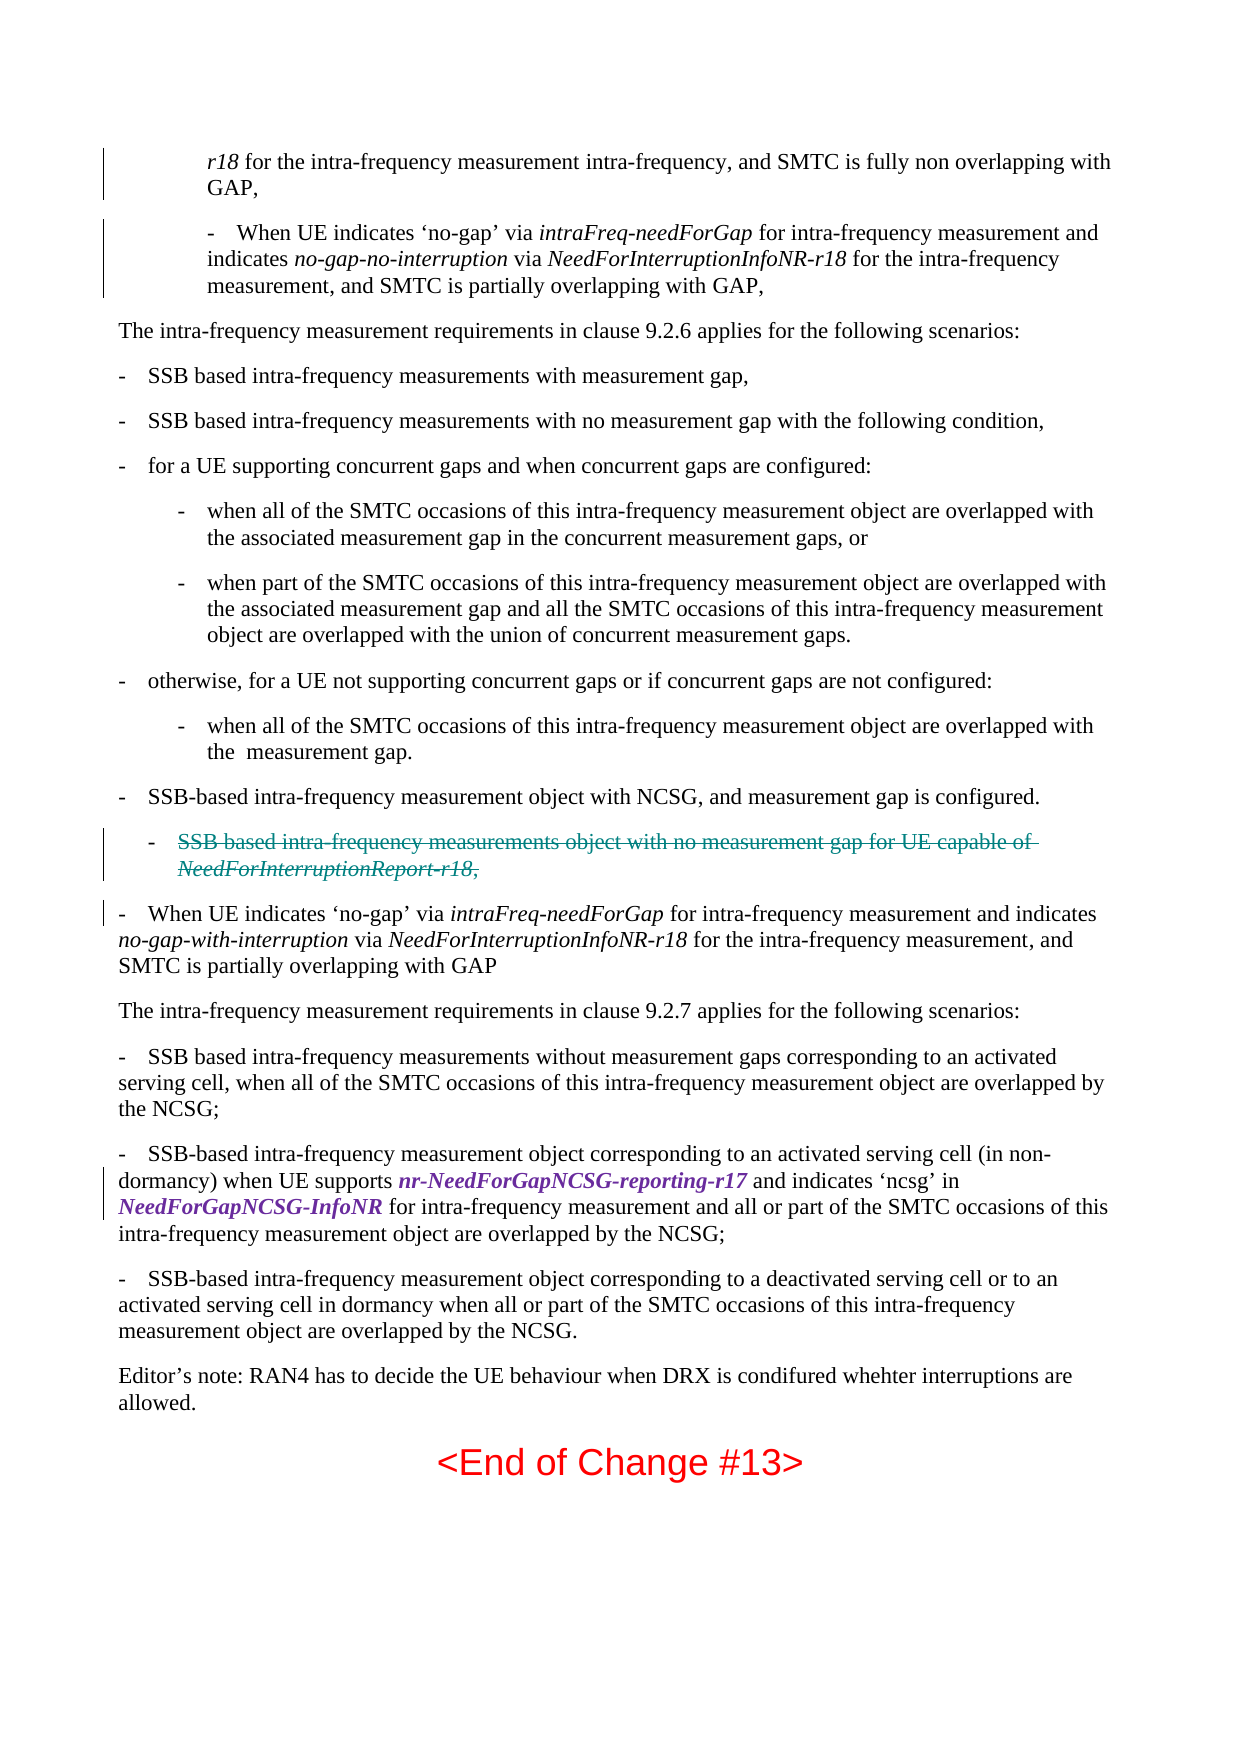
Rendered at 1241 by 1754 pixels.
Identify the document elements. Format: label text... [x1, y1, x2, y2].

text - SSB based intra-frequency measurements without measurement gaps corresponding to an activated serving cell, when all of the SMTC occasions of this intra-frequency measurement object are overlapped by the NCSG; [118, 1043, 1122, 1122]
text - when all of the SMTC occasions of this intra-frequency measurement object are overlapped with the associated measurement gap in the concurrent measurement gaps, or [177, 497, 1122, 550]
text - SSB based intra-frequency measurements with measurement gap, [118, 362, 1122, 388]
text - otherwise, for a UE not supporting concurrent gaps or if concurrent gaps are not configured: [118, 667, 1122, 693]
text - when part of the SMTC occasions of this intra-frequency measurement object are overlapped with the associated measurement gap and all the SMTC occasions of this intra-frequency measurement object are overlapped with the union of concurrent measurement gaps. [177, 569, 1122, 648]
text - SSB-based intra-frequency measurement object corresponding to a deactivated serving cell or to an activated serving cell in dormancy when all or part of the SMTC occasions of this intra-frequency measurement object are overlapped by the NCSG. [118, 1265, 1122, 1344]
text - SSB-based intra-frequency measurement object with NCSG, and measurement gap is configured. [118, 783, 1122, 809]
text - [148, 828, 1122, 881]
text - when all of the SMTC occasions of this intra-frequency measurement object are overlapped with the measurement gap. [177, 712, 1122, 764]
text - SSB-based intra-frequency measurement object corresponding to an activated serving cell (in non-dormancy) when UE supports nr-NeedForGapNCSG-reporting-r17 and indicates ‘ncsg’ in NeedForGapNCSG-InfoNR for intra-frequency measurement and all or part of the SMTC occasions of this intra-frequency measurement object are overlapped by the NCSG; [118, 1141, 1122, 1246]
text - When UE indicates ‘no-gap’ via intraFreq-needForGap for intra-frequency measurement and indicates no-gap-with-interruption via NeedForInterruptionInfoNR-r18 for the intra-frequency measurement, and SMTC is partially overlapping with GAP [118, 900, 1122, 979]
text The intra-frequency measurement requirements in clause 9.2.7 applies for the following scenarios: [118, 998, 1122, 1024]
text The intra-frequency measurement requirements in clause 9.2.6 applies for the following scenarios: [118, 317, 1122, 343]
text - for a UE supporting concurrent gaps and when concurrent gaps are configured: [118, 452, 1122, 479]
text - When UE indicates ‘no-gap’ via intraFreq-needForGap for intra-frequency measurement and indicates no-gap-no-interruption via NeedForInterruptionInfoNR-r18 for the intra-frequency measurement, and SMTC is partially overlapping with GAP, [207, 219, 1122, 298]
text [207, 148, 1122, 200]
text - SSB based intra-frequency measurements with no measurement gap with the following condition, [118, 407, 1122, 433]
text Editor’s note: RAN4 has to decide the UE behaviour when DRX is condifured whehter interruptions are allowed. [118, 1362, 1122, 1415]
subtitle <End of Change #13> [118, 1440, 1122, 1483]
